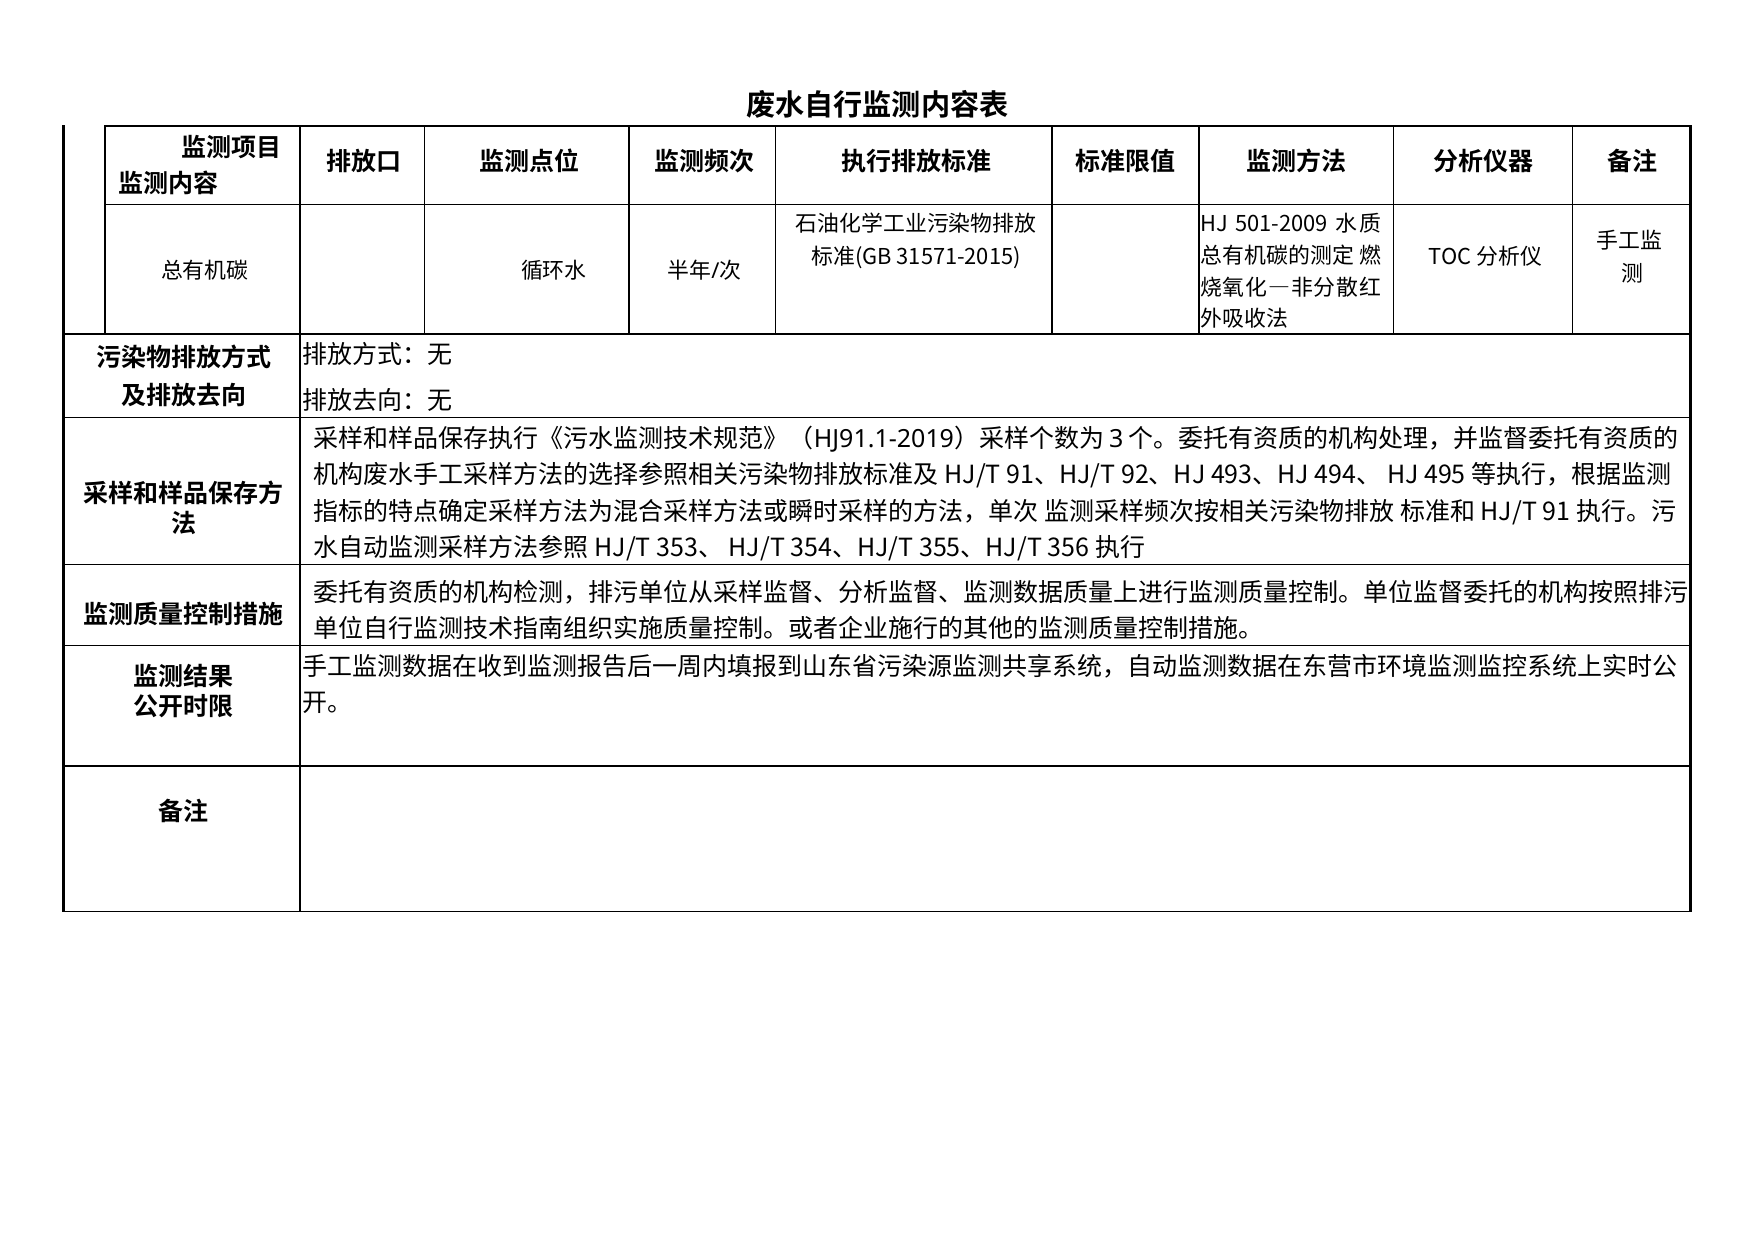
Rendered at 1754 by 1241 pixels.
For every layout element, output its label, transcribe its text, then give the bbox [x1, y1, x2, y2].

table_cell 石油化学工业污染物排放标准(GB 31571-2015) [776, 205, 1051, 333]
table_cell 手工监测 [1573, 205, 1689, 333]
table_header 监测频次 [630, 127, 775, 204]
table_header 分析仪器 [1394, 127, 1572, 204]
table_cell 排放方式：无 排放去向：无 [301, 335, 1689, 417]
table_cell 总有机碳 [106, 205, 299, 333]
table_cell 循环水 [425, 205, 628, 333]
table_cell [1053, 205, 1198, 333]
table_cell 监测结果公开时限 [65, 646, 299, 765]
table_header 监测项目 监测内容 [106, 127, 299, 204]
table_cell 污染物排放方式 及排放去向 [65, 335, 299, 417]
table_cell [301, 205, 424, 333]
table_cell 监测质量控制措施 [65, 565, 299, 645]
table_header 监测点位 [425, 127, 628, 204]
table_cell 半年/次 [630, 205, 775, 333]
table_header 标准限值 [1053, 127, 1198, 204]
table_cell 采样和样品保存执行《污水监测技术规范》（HJ91.1-2019）采样个数为3个。委托有资质的机构处理，并监督委托有资质的机构废水手工采样方法的选择参照相关污染物排放标准及 HJ/T 91、HJ/T 92、HJ 493、HJ 494、 HJ 495 等执行，根据监测指标的特点确定采样方法为混合采样方法或瞬时采样的方法，单次 监测采样频次按相关污染物排放 标准和 HJ/T 91 执行。污水自动监测采样方法参照 HJ/T 353、 HJ/T 354、HJ/T 355、HJ/T 356 执行 [301, 418, 1689, 564]
table_header [65, 125, 104, 333]
table_cell [301, 767, 1689, 911]
table_cell TOC 分析仪 [1394, 205, 1572, 333]
table_header 监测方法 [1200, 127, 1393, 204]
table_cell 手工监测数据在收到监测报告后一周内填报到山东省污染源监测共享系统，自动监测数据在东营市环境监测监控系统上实时公开。 [301, 646, 1689, 765]
table_cell 采样和样品保存方法 [65, 418, 299, 564]
table_header 备注 [1573, 127, 1689, 204]
text 废水自行监测内容表 [714, 75, 1039, 125]
table_header 执行排放标准 [776, 127, 1051, 204]
table_cell HJ 501-2009水质 总有机碳的测定 燃烧氧化—非分散红外吸收法 [1200, 205, 1393, 333]
table_cell 委托有资质的机构检测，排污单位从采样监督、分析监督、监测数据质量上进行监测质量控制。单位监督委托的机构按照排污单位自行监测技术指南组织实施质量控制。或者企业施行的其他的监测质量控制措施。 [301, 565, 1689, 645]
table_cell 备注 [65, 767, 299, 911]
table_header 排放口 [301, 127, 424, 204]
